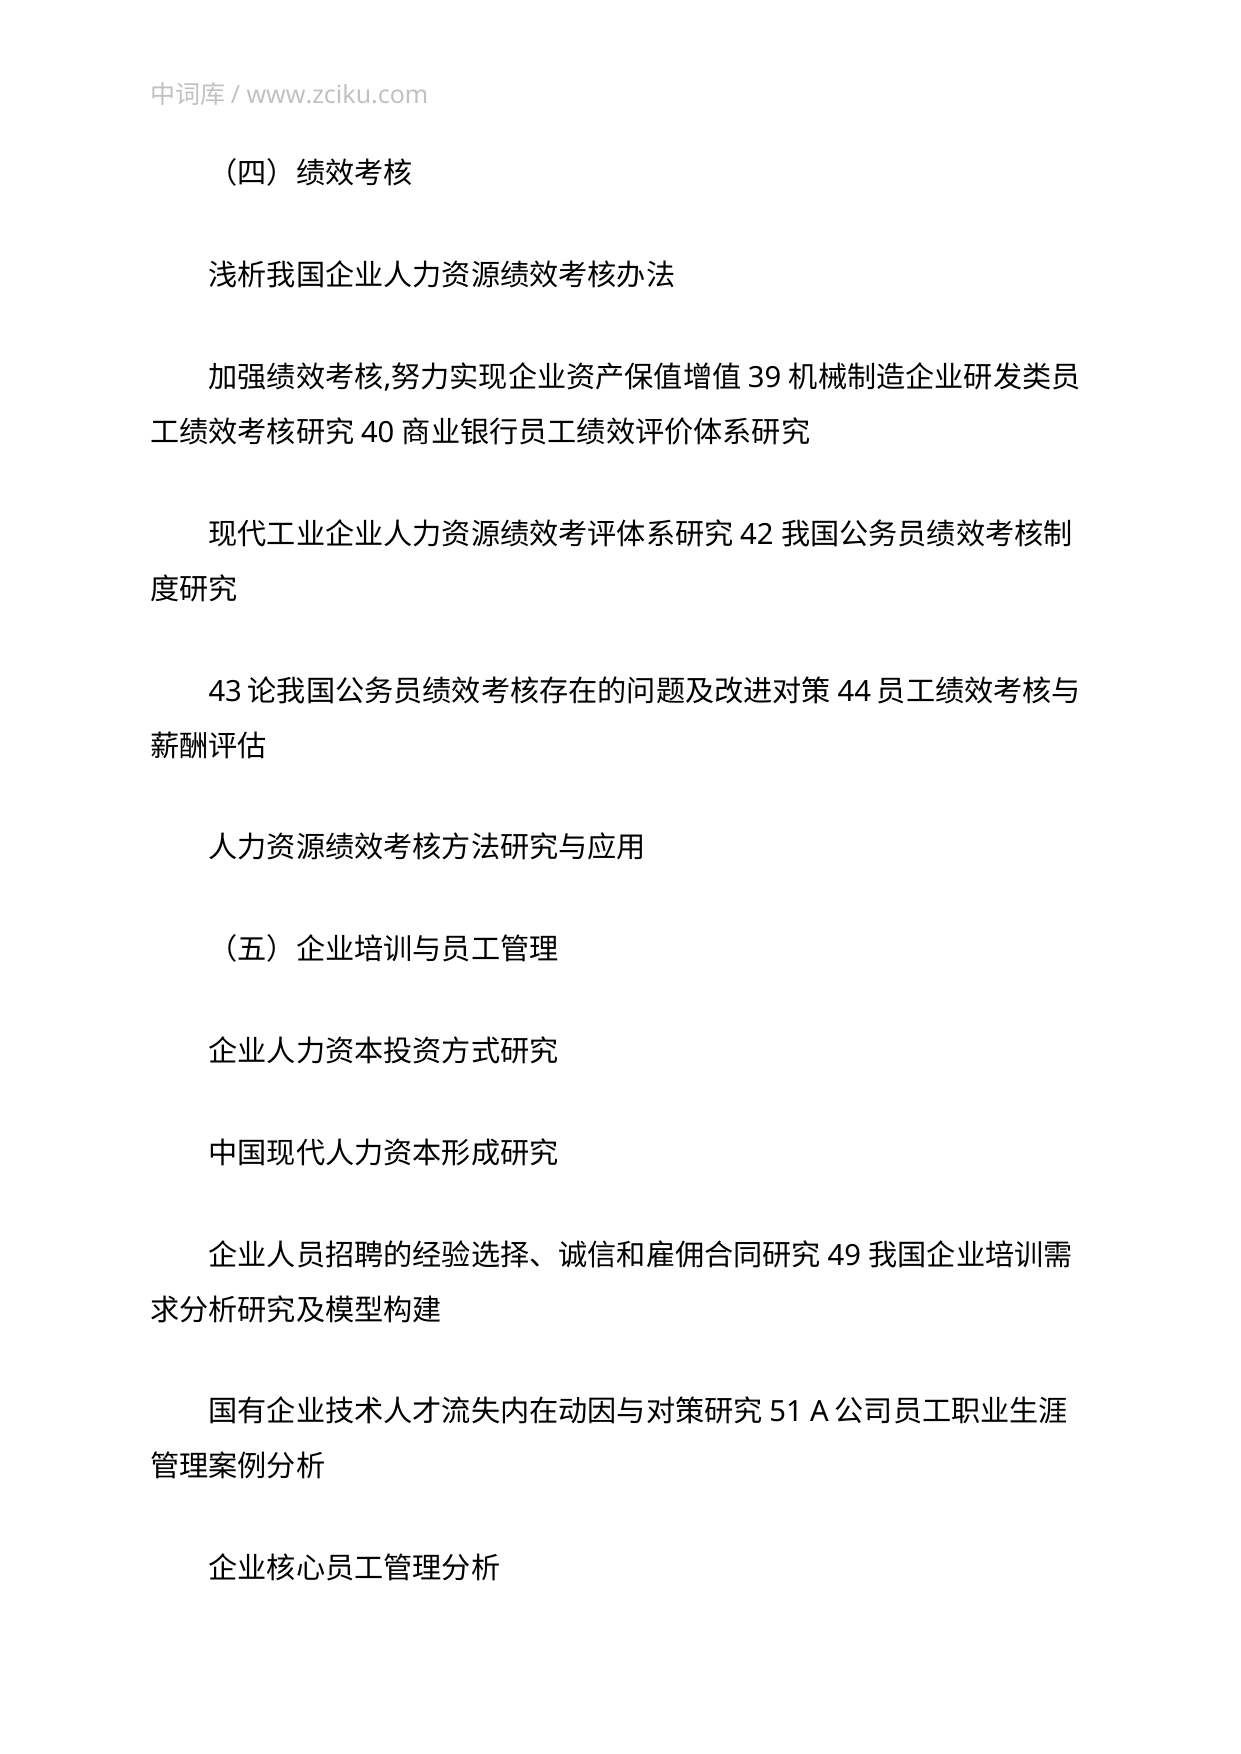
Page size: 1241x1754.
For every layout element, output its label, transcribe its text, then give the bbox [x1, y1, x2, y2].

text 中国现代人力资本形成研究 [150, 1129, 1090, 1172]
text 43论我国公务员绩效考核存在的问题及改进对策 44员工绩效考核与薪酬评估 [150, 667, 1090, 764]
text 浅析我国企业人力资源绩效考核办法 [150, 252, 1090, 294]
text 现代工业企业人力资源绩效考评体系研究 42 我国公务员绩效考核制度研究 [150, 511, 1090, 608]
text （四）绩效考核 [150, 150, 1090, 192]
text 国有企业技术人才流失内在动因与对策研究 51 A公司员工职业生涯管理案例分析 [150, 1388, 1090, 1485]
text 企业核心员工管理分析 [150, 1545, 1090, 1587]
text 企业人员招聘的经验选择、诚信和雇佣合同研究 49 我国企业培训需求分析研究及模型构建 [150, 1231, 1090, 1328]
text （五）企业培训与员工管理 [150, 926, 1090, 968]
text 企业人力资本投资方式研究 [150, 1028, 1090, 1070]
text 加强绩效考核,努力实现企业资产保值增值 39 机械制造企业研发类员工绩效考核研究 40 商业银行员工绩效评价体系研究 [150, 353, 1090, 451]
text 人力资源绩效考核方法研究与应用 [150, 824, 1090, 866]
